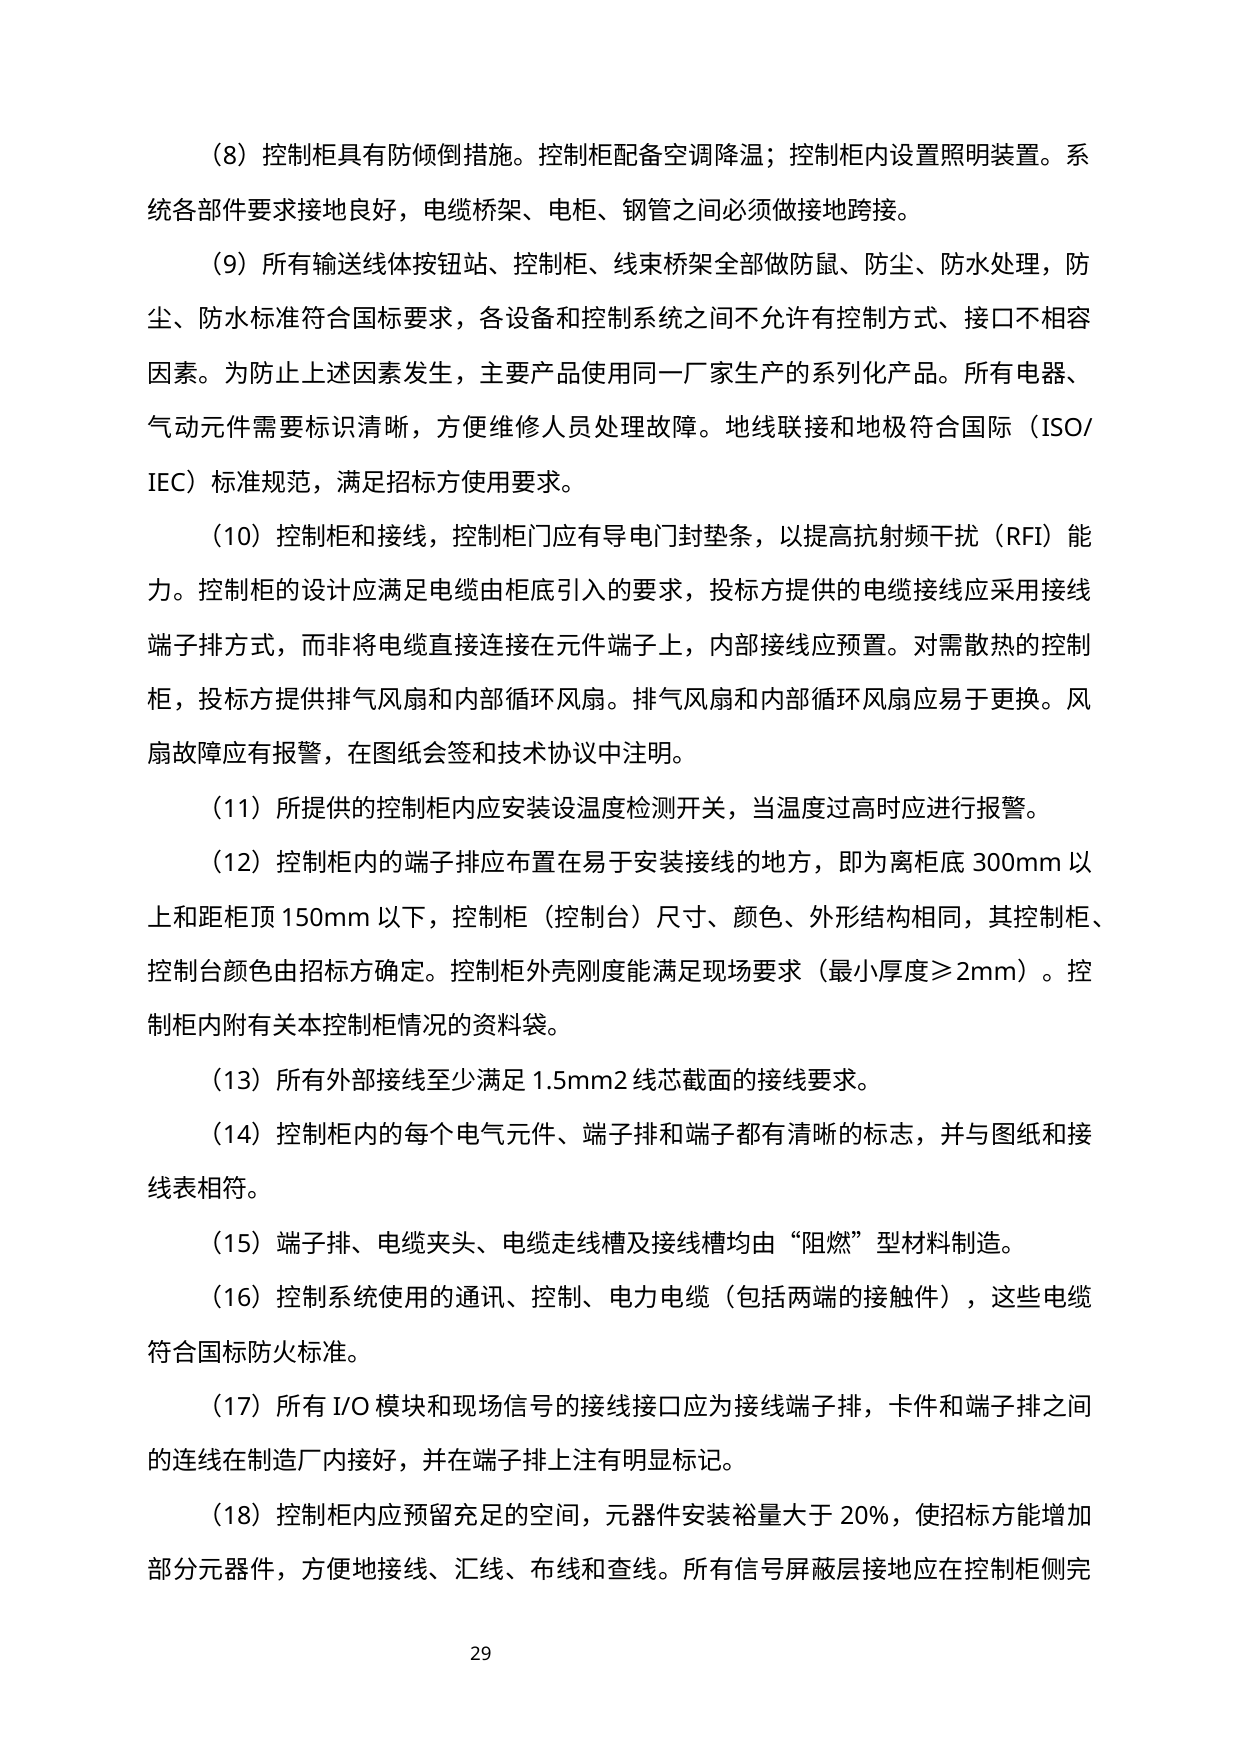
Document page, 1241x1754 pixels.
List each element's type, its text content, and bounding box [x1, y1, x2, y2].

list 所有外部接线至少满足1.5mm2线芯截面的接线要求。 [148, 1060, 1092, 1096]
list 控制柜内的端子排应布置在易于安装接线的地方，即为离柜底300mm以上和距柜顶150mm以下，控制柜（控制台）尺寸、颜色、外形结构相同，其控制柜、控制台颜色由招标方确定。控制柜外壳刚度能满足现场要求（最小厚度≥2mm）。控制柜内附有关本控制柜情况的资料袋。 [148, 843, 1092, 1042]
list 所有输送线体按钮站、控制柜、线束桥架全部做防鼠、防尘、防水处理，防尘、防水标准符合国标要求，各设备和控制系统之间不允许有控制方式、接口不相容因素。为防止上述因素发生，主要产品使用同一厂家生产的系列化产品。所有电器、气动元件需要标识清晰，方便维修人员处理故障。地线联接和地极符合国际（ISO/IEC）标准规范，满足招标方使用要求。 [148, 244, 1092, 498]
list 所有I/O模块和现场信号的接线接口应为接线端子排，卡件和端子排之间的连线在制造厂内接好，并在端子排上注有明显标记。 [148, 1386, 1092, 1477]
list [148, 1495, 1092, 1586]
list 控制柜内的每个电气元件、端子排和端子都有清晰的标志，并与图纸和接线表相符。 [148, 1114, 1092, 1205]
list 端子排、电缆夹头、电缆走线槽及接线槽均由“阻燃”型材料制造。 [148, 1223, 1092, 1259]
list 所提供的控制柜内应安装设温度检测开关，当温度过高时应进行报警。 [148, 788, 1092, 824]
list 控制系统使用的通讯、控制、电力电缆（包括两端的接触件），这些电缆符合国标防火标准。 [148, 1278, 1092, 1368]
list 控制柜具有防倾倒措施。控制柜配备空调降温；控制柜内设置照明装置。系统各部件要求接地良好，电缆桥架、电柜、钢管之间必须做接地跨接。 [148, 136, 1092, 226]
list 控制柜和接线，控制柜门应有导电门封垫条，以提高抗射频干扰（RFI）能力。控制柜的设计应满足电缆由柜底引入的要求，投标方提供的电缆接线应采用接线端子排方式，而非将电缆直接连接在元件端子上，内部接线应预置。对需散热的控制柜，投标方提供排气风扇和内部循环风扇。排气风扇和内部循环风扇应易于更换。风扇故障应有报警，在图纸会签和技术协议中注明。 [148, 516, 1092, 770]
